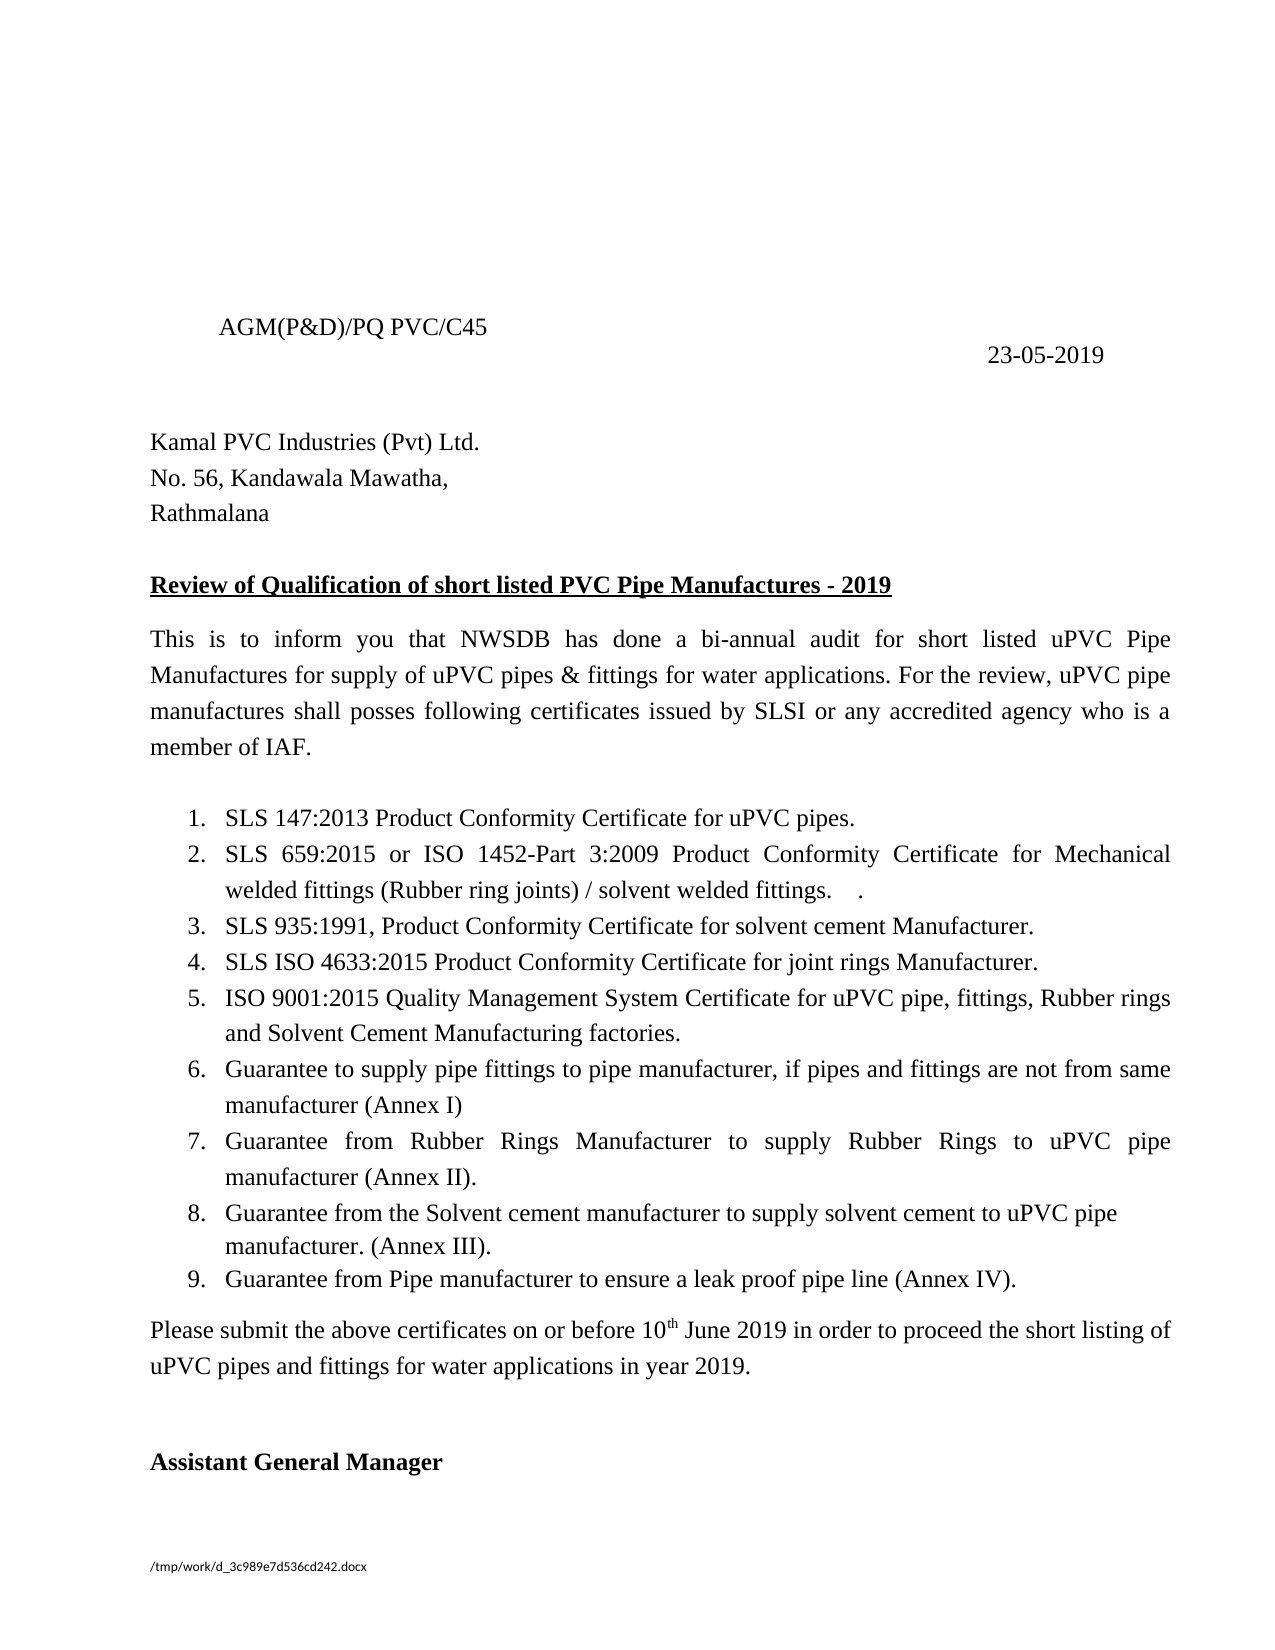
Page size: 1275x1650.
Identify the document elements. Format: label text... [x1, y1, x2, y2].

list SLS 935:1991, Product Conformity Certificate for solvent cement Manufacturer. [187, 911, 1172, 939]
list SLS 659:2015 or ISO 1452-Part 3:2009 Product Conformity Certificate for Mechanical welded fittings (Rubber ring joints) / solvent welded fittings. . [187, 839, 1172, 903]
list ISO 9001:2015 Quality Management System Certificate for uPVC pipe, fittings, Rubber rings and Solvent Cement Manufacturing factories. [187, 983, 1172, 1047]
list SLS ISO 4633:2015 Product Conformity Certificate for joint rings Manufacturer. [187, 947, 1172, 975]
text Rathmalana [150, 498, 1172, 527]
list Guarantee to supply pipe fittings to pipe manufacturer, if pipes and fittings are not from same manufacturer (Annex I) [187, 1054, 1172, 1119]
list Guarantee from the Solvent cement manufacturer to supply solvent cement to uPVC pipe manufacturer. (Annex III). [187, 1198, 1172, 1260]
list Guarantee from Pipe manufacturer to ensure a leak proof pipe line (Annex IV). [187, 1264, 1172, 1293]
text Please submit the above certificates on or before 10th June 2019 in order to proceed the short listing of uPVC pipes and fittings for water applications in year 2019. [150, 1315, 1172, 1380]
text Assistant General Manager [150, 1447, 1172, 1476]
text Kamal PVC Industries (Pvt) Ltd. [150, 427, 1172, 455]
text No. 56, Kandawala Mawatha, [150, 463, 1172, 491]
text This is to inform you that NWSDB has done a bi-annual audit for short listed uPVC Pipe Manufactures for supply of uPVC pipes & fittings for water applications. For the review, uPVC pipe manufactures shall posses following certificates issued by SLSI or any accredited agency who is a member of IAF. [150, 624, 1172, 761]
text Review of Qualification of short listed PVC Pipe Manufactures - 2019 [150, 570, 1172, 599]
list SLS 147:2013 Product Conformity Certificate for uPVC pipes. [187, 803, 1172, 832]
list Guarantee from Rubber Rings Manufacturer to supply Rubber Rings to uPVC pipe manufacturer (Annex II). [187, 1126, 1172, 1191]
text 23-05-2019 [150, 340, 1172, 369]
text AGM(P&D)/PQ PVC/C45 [150, 312, 1172, 340]
